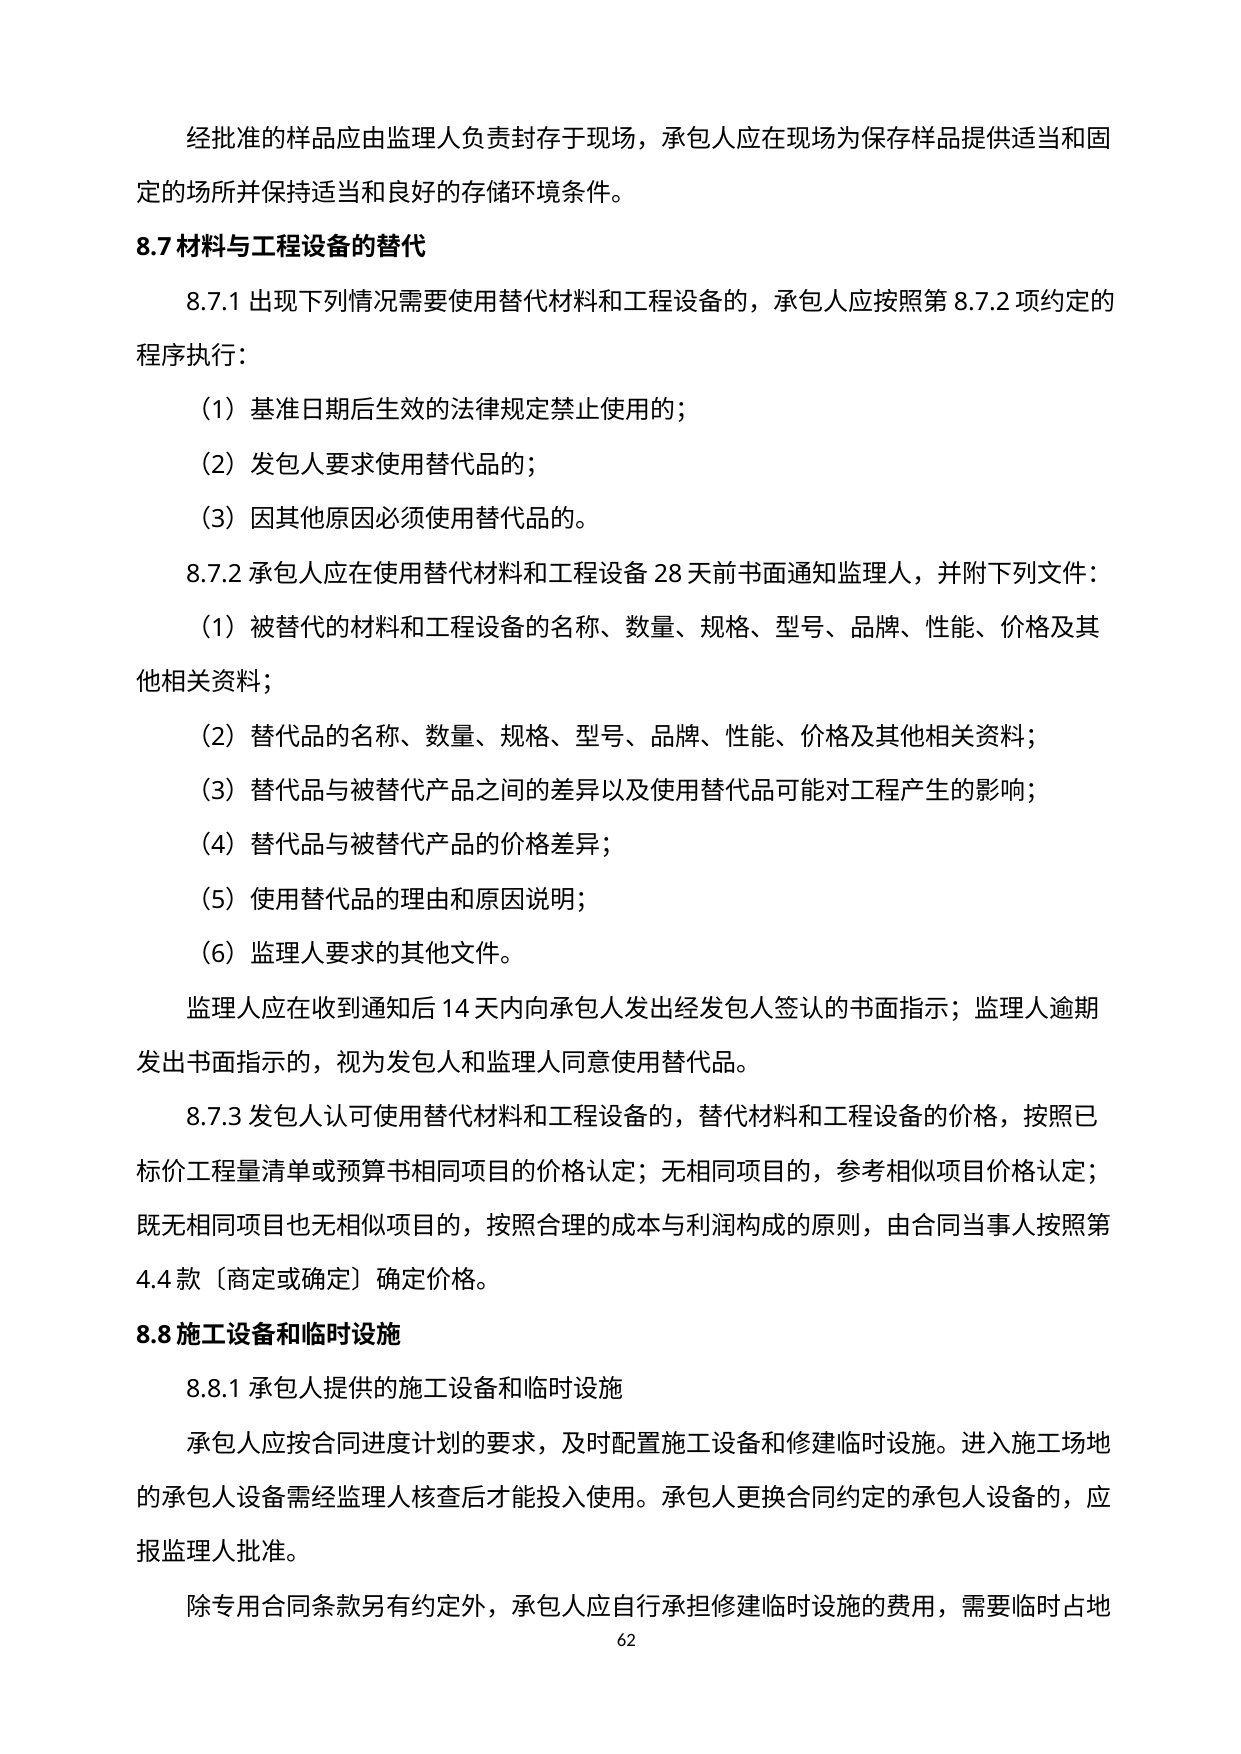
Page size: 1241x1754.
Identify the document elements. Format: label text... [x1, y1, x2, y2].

text （1）被替代的材料和工程设备的名称、数量、规格、型号、品牌、性能、价格及其他相关资料； [136, 607, 1116, 698]
text （1）基准日期后生效的法律规定禁止使用的； [136, 390, 1116, 426]
text （6）监理人要求的其他文件。 [136, 934, 1116, 970]
text 8.7.3 发包人认可使用替代材料和工程设备的，替代材料和工程设备的价格，按照已标价工程量清单或预算书相同项目的价格认定；无相同项目的，参考相似项目价格认定；既无相同项目也无相似项目的，按照合理的成本与利润构成的原则，由合同当事人按照第4.4款〔商定或确定〕确定价格。 [136, 1097, 1116, 1296]
text 经批准的样品应由监理人负责封存于现场，承包人应在现场为保存样品提供适当和固定的场所并保持适当和良好的存储环境条件。 [136, 118, 1116, 209]
text （3）替代品与被替代产品之间的差异以及使用替代品可能对工程产生的影响； [136, 771, 1116, 807]
text （2）发包人要求使用替代品的； [136, 444, 1116, 481]
text （4）替代品与被替代产品的价格差异； [136, 825, 1116, 861]
text 8.7.1 出现下列情况需要使用替代材料和工程设备的，承包人应按照第8.7.2项约定的程序执行： [136, 281, 1116, 372]
subtitle 8.7材料与工程设备的替代 [136, 227, 1116, 263]
text （5）使用替代品的理由和原因说明； [136, 879, 1116, 916]
text （3）因其他原因必须使用替代品的。 [136, 499, 1116, 535]
text 8.7.2 承包人应在使用替代材料和工程设备28天前书面通知监理人，并附下列文件： [136, 553, 1116, 589]
text 8.8.1 承包人提供的施工设备和临时设施 [136, 1369, 1116, 1405]
text 监理人应在收到通知后14天内向承包人发出经发包人签认的书面指示；监理人逾期发出书面指示的，视为发包人和监理人同意使用替代品。 [136, 988, 1116, 1079]
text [136, 1586, 1116, 1622]
text 承包人应按合同进度计划的要求，及时配置施工设备和修建临时设施。进入施工场地的承包人设备需经监理人核查后才能投入使用。承包人更换合同约定的承包人设备的，应报监理人批准。 [136, 1423, 1116, 1568]
text （2）替代品的名称、数量、规格、型号、品牌、性能、价格及其他相关资料； [136, 716, 1116, 752]
subtitle 8.8施工设备和临时设施 [136, 1314, 1116, 1351]
